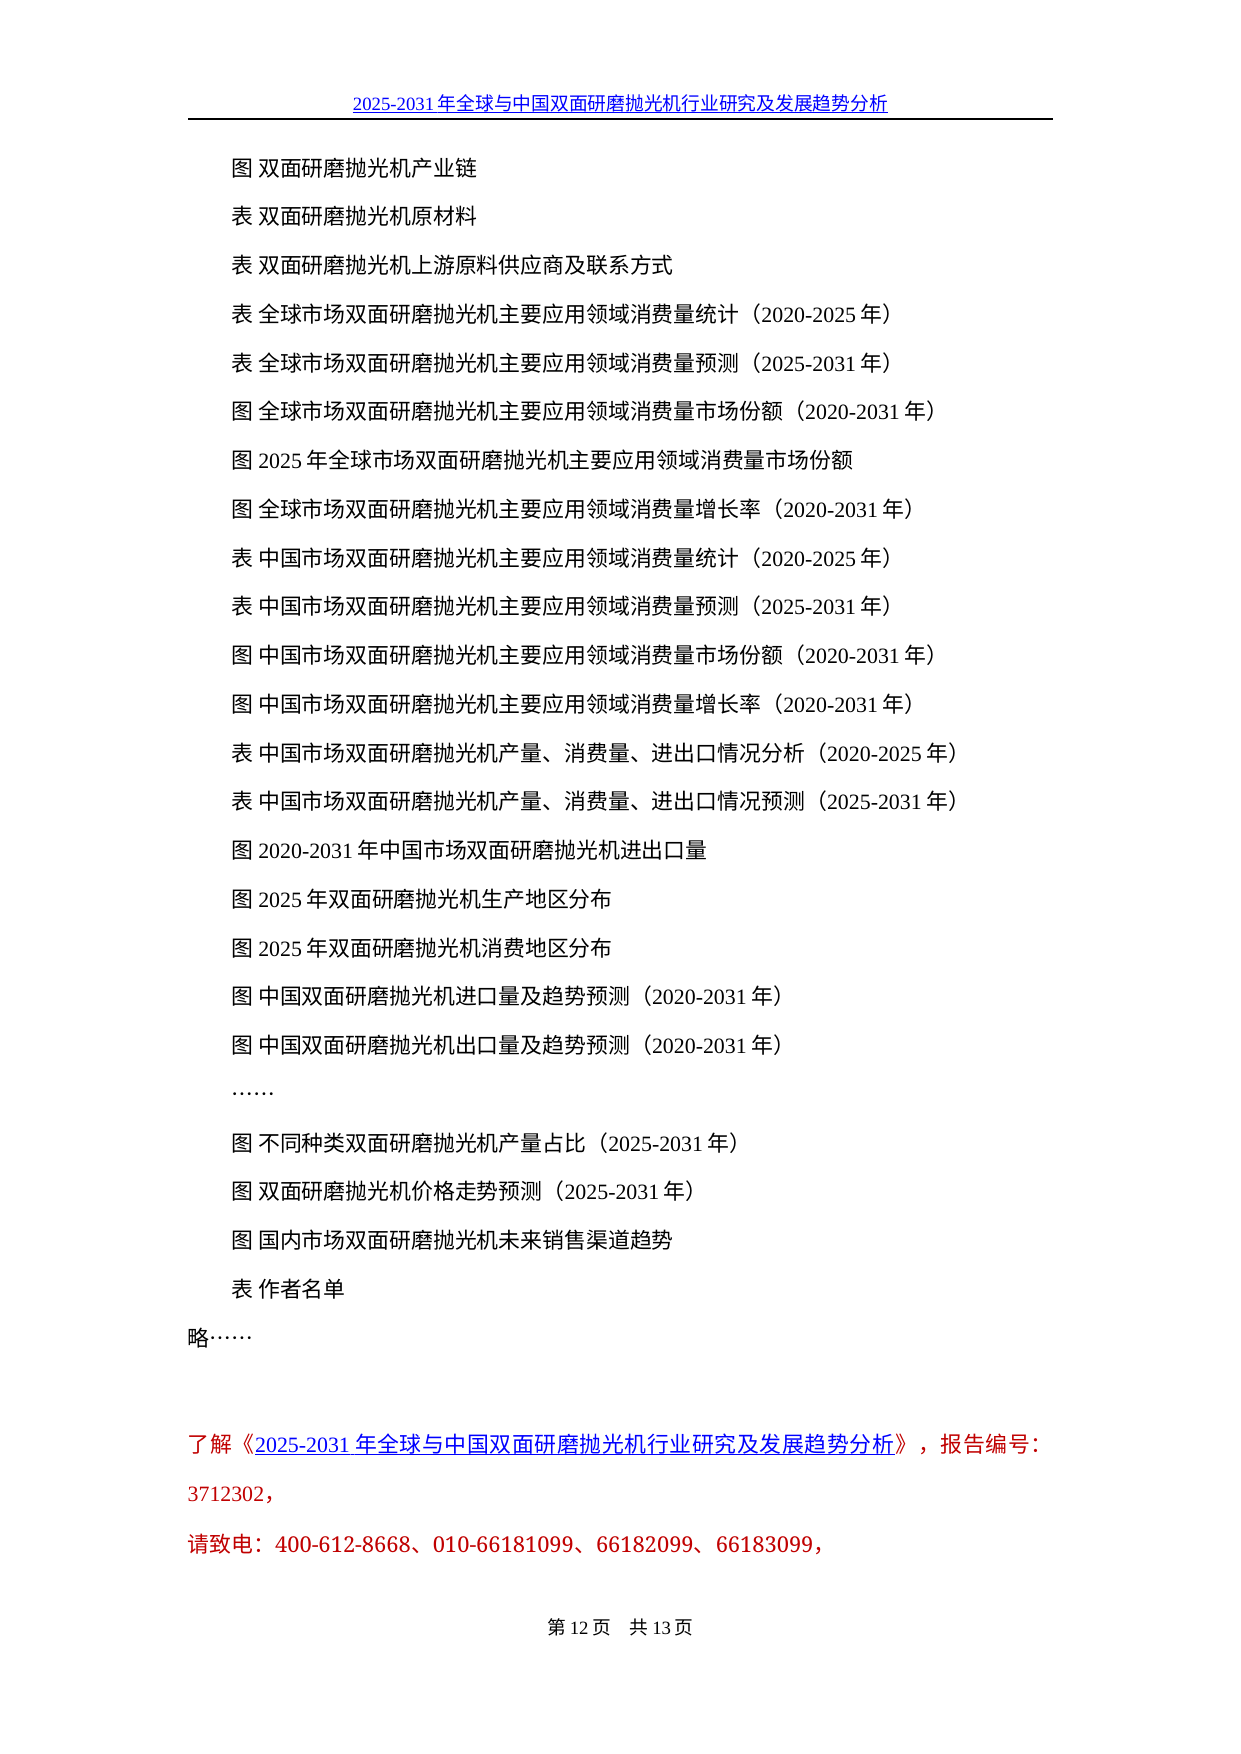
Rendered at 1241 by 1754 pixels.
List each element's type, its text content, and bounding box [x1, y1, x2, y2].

text 了解《2025-2031年全球与中国双面研磨抛光机行业研究及发展趋势分析》，报告编号：3712302， [187, 1427, 1053, 1508]
text 请致电：400-612-8668、010-66181099、66182099、66183099， [187, 1527, 1053, 1559]
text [187, 150, 1053, 1353]
